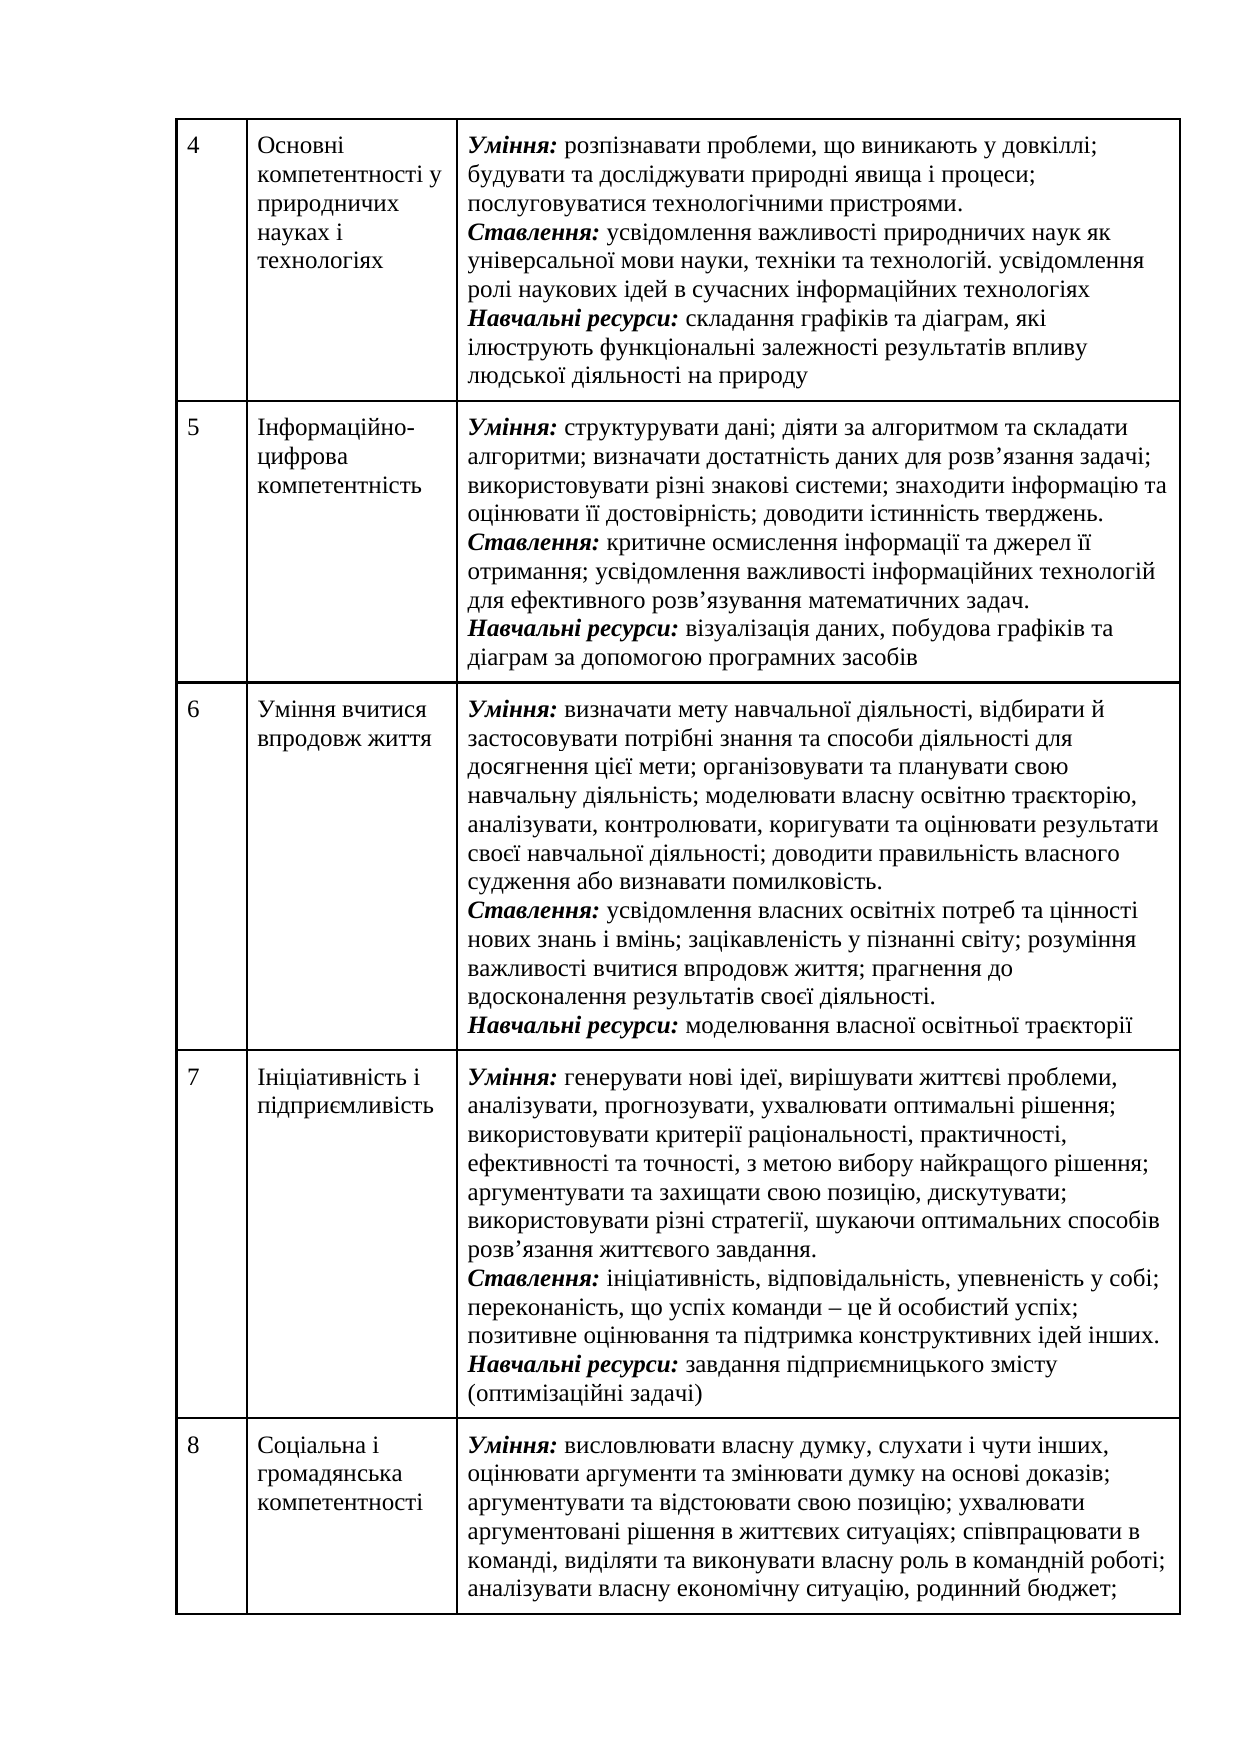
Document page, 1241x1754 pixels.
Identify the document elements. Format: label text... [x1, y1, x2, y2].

table_cell Уміння вчитися впродовж життя [248, 684, 456, 1049]
table_cell 5 [178, 402, 246, 681]
table_cell Уміння: генерувати нові ідеї, вирішувати життєві проблеми, аналізувати, прогнозувати, ухвалювати оптимальні рішення; використовувати критерії раціональності, практичності, ефективності та точності, з метою вибору найкращого рішення; аргументувати та захищати свою позицію, дискутувати; використовувати різні стратегії, шукаючи оптимальних способів розв’язання життєвого завдання. Ставлення: ініціативність, відповідальність, упевненість у собі; переконаність, що успіх команди – це й особистий успіх; позитивне оцінювання та підтримка конструктивних ідей інших. Навчальні ресурси: завдання підприємницького змісту (оптимізаційні задачі) [458, 1051, 1179, 1417]
table_cell Уміння: визначати мету навчальної діяльності, відбирати й застосовувати потрібні знання та способи діяльності для досягнення цієї мети; організовувати та планувати свою навчальну діяльність; моделювати власну освітню траєкторію, аналізувати, контролювати, коригувати та оцінювати результати своєї навчальної діяльності; доводити правильність власного судження або визнавати помилковість. Ставлення: усвідомлення власних освітніх потреб та цінності нових знань і вмінь; зацікавленість у пізнанні світу; розуміння важливості вчитися впродовж життя; прагнення до вдосконалення результатів своєї діяльності. Навчальні ресурси: моделювання власної освітньої траєкторії [458, 684, 1179, 1049]
table_cell Уміння: розпізнавати проблеми, що виникають у довкіллі; будувати та досліджувати природні явища і процеси; послуговуватися технологічними пристроями. Ставлення: усвідомлення важливості природничих наук як універсальної мови науки, техніки та технологій. усвідомлення ролі наукових ідей в сучасних інформаційних технологіях Навчальні ресурси: складання графіків та діаграм, які ілюструють функціональні залежності результатів впливу людської діяльності на природу [458, 120, 1179, 400]
table_cell 6 [178, 684, 246, 1049]
table_cell Основні компетентності у природничих науках і технологіях [248, 120, 456, 400]
table_cell 8 [178, 1419, 246, 1613]
table_cell Інформаційно-цифрова компетентність [248, 402, 456, 681]
table_cell Ініціативність і підприємливість [248, 1051, 456, 1417]
table_cell Уміння: структурувати дані; діяти за алгоритмом та складати алгоритми; визначати достатність даних для розв’язання задачі; використовувати різні знакові системи; знаходити інформацію та оцінювати її достовірність; доводити істинність тверджень. Ставлення: критичне осмислення інформації та джерел її отримання; усвідомлення важливості інформаційних технологій для ефективного розв’язування математичних задач. Навчальні ресурси: візуалізація даних, побудова графіків та діаграм за допомогою програмних засобів [458, 402, 1179, 681]
table_cell 7 [178, 1051, 246, 1417]
table_cell 4 [178, 120, 246, 400]
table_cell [458, 1419, 1179, 1613]
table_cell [248, 1419, 456, 1613]
